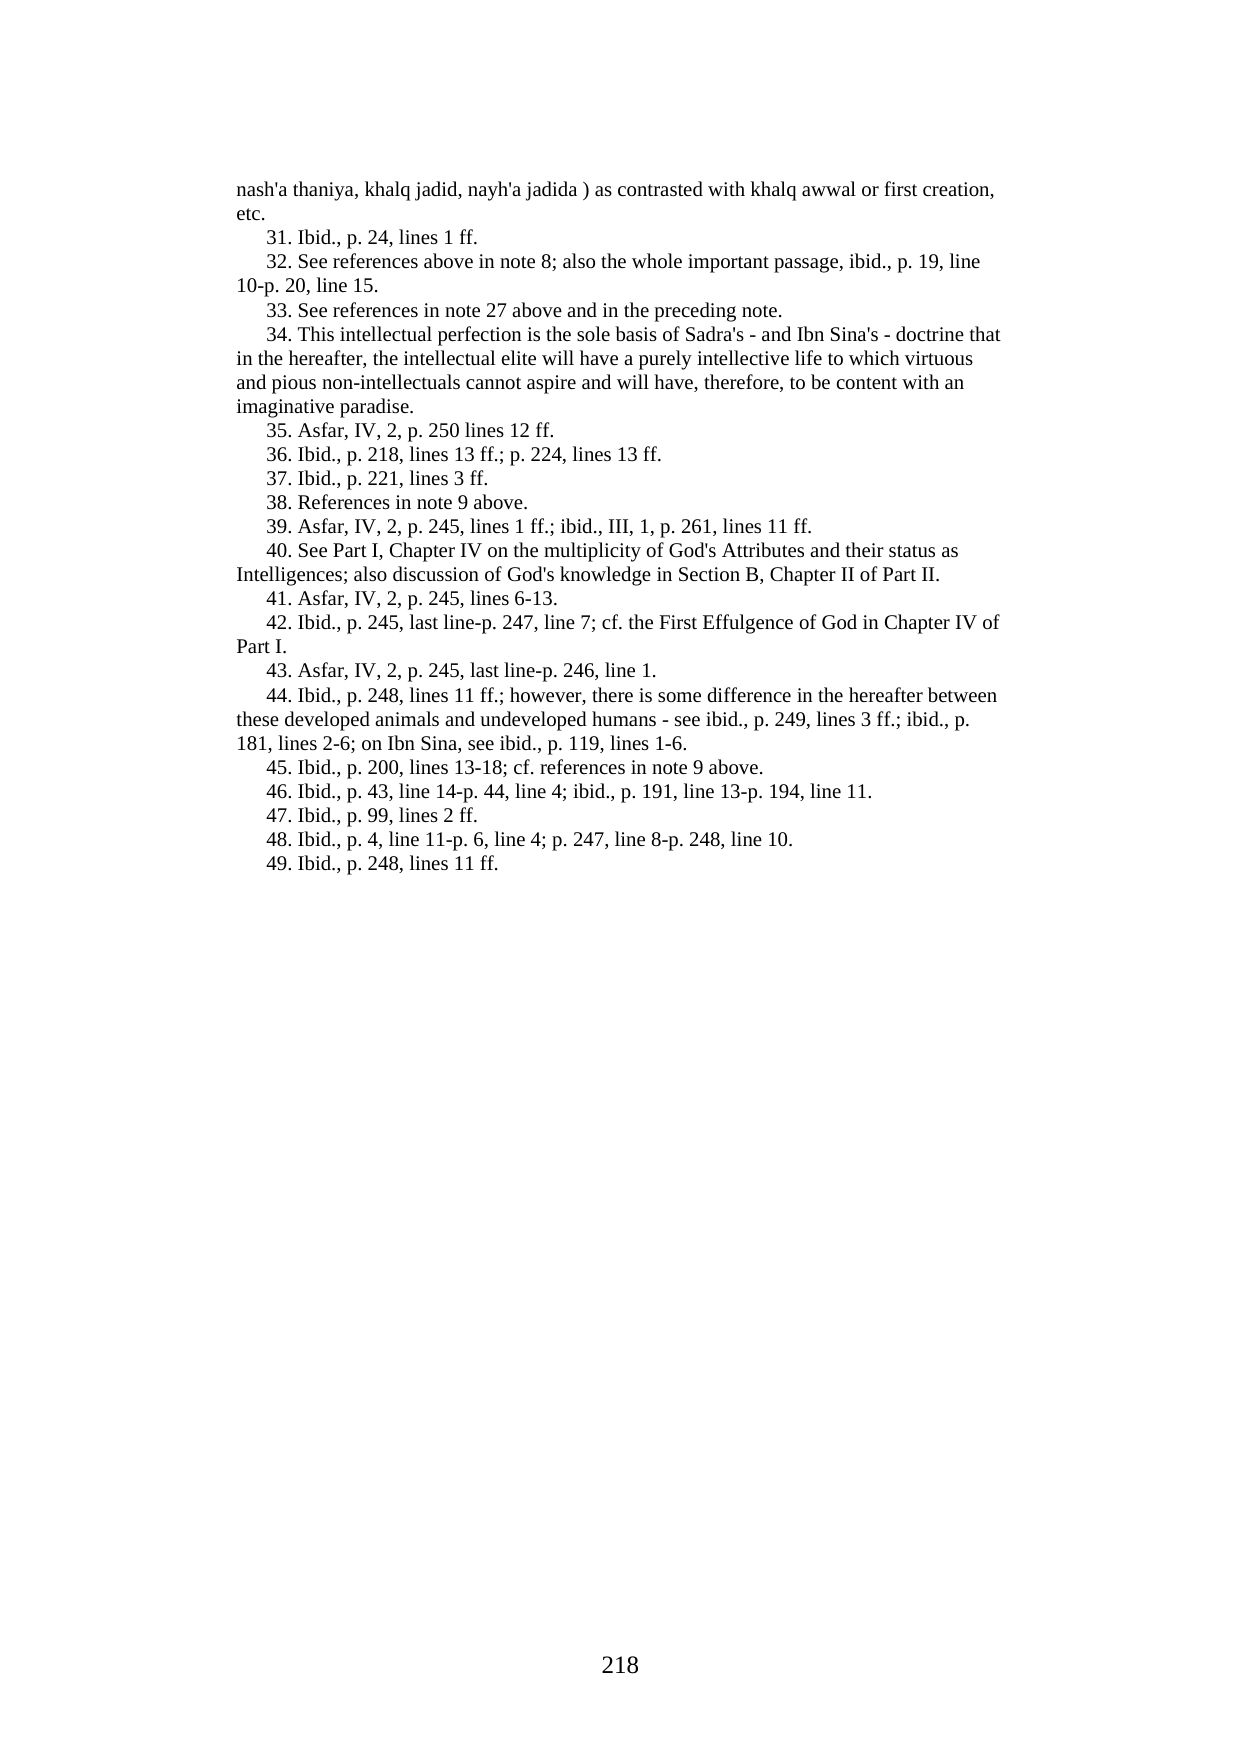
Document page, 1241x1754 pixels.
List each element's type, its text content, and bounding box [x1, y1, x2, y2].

text 49. Ibid., p. 248, lines 11 ff. [236, 851, 1004, 875]
text 48. Ibid., p. 4, line 11-p. 6, line 4; p. 247, line 8-p. 248, line 10. [236, 827, 1004, 851]
text 41. Asfar, IV, 2, p. 245, lines 6-13. [236, 586, 1004, 610]
text 35. Asfar, IV, 2, p. 250 lines 12 ff. [236, 418, 1004, 442]
text 43. Asfar, IV, 2, p. 245, last line-p. 246, line 1. [236, 658, 1004, 682]
text 31. Ibid., p. 24, lines 1 ff. [236, 225, 1004, 249]
text 36. Ibid., p. 218, lines 13 ff.; p. 224, lines 13 ff. [236, 442, 1004, 466]
text 38. References in note 9 above. [236, 490, 1004, 514]
text 45. Ibid., p. 200, lines 13-18; cf. references in note 9 above. [236, 755, 1004, 779]
text 47. Ibid., p. 99, lines 2 ff. [236, 803, 1004, 827]
text 33. See references in note 27 above and in the preceding note. [236, 297, 1004, 322]
text 44. Ibid., p. 248, lines 11 ff.; however, there is some difference in the hereafter between these developed animals and undeveloped humans - see ibid., p. 249, lines 3 ff.; ibid., p. 181, lines 2-6; on Ibn Sina, see ibid., p. 119, lines 1-6. [236, 682, 1004, 755]
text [236, 177, 1004, 225]
text 46. Ibid., p. 43, line 14-p. 44, line 4; ibid., p. 191, line 13-p. 194, line 11. [236, 779, 1004, 803]
text 39. Asfar, IV, 2, p. 245, lines 1 ff.; ibid., III, 1, p. 261, lines 11 ff. [236, 514, 1004, 538]
text 34. This intellectual perfection is the sole basis of Sadra's - and Ibn Sina's - doctrine that in the hereafter, the intellectual elite will have a purely intellective life to which virtuous and pious non-intellectuals cannot aspire and will have, therefore, to be content with an imaginative paradise. [236, 322, 1004, 418]
text 40. See Part I, Chapter IV on the multiplicity of God's Attributes and their status as Intelligences; also discussion of God's knowledge in Section B, Chapter II of Part II. [236, 538, 1004, 586]
text 32. See references above in note 8; also the whole important passage, ibid., p. 19, line 10-p. 20, line 15. [236, 249, 1004, 297]
text 37. Ibid., p. 221, lines 3 ff. [236, 466, 1004, 490]
text 42. Ibid., p. 245, last line-p. 247, line 7; cf. the First Effulgence of God in Chapter IV of Part I. [236, 610, 1004, 658]
